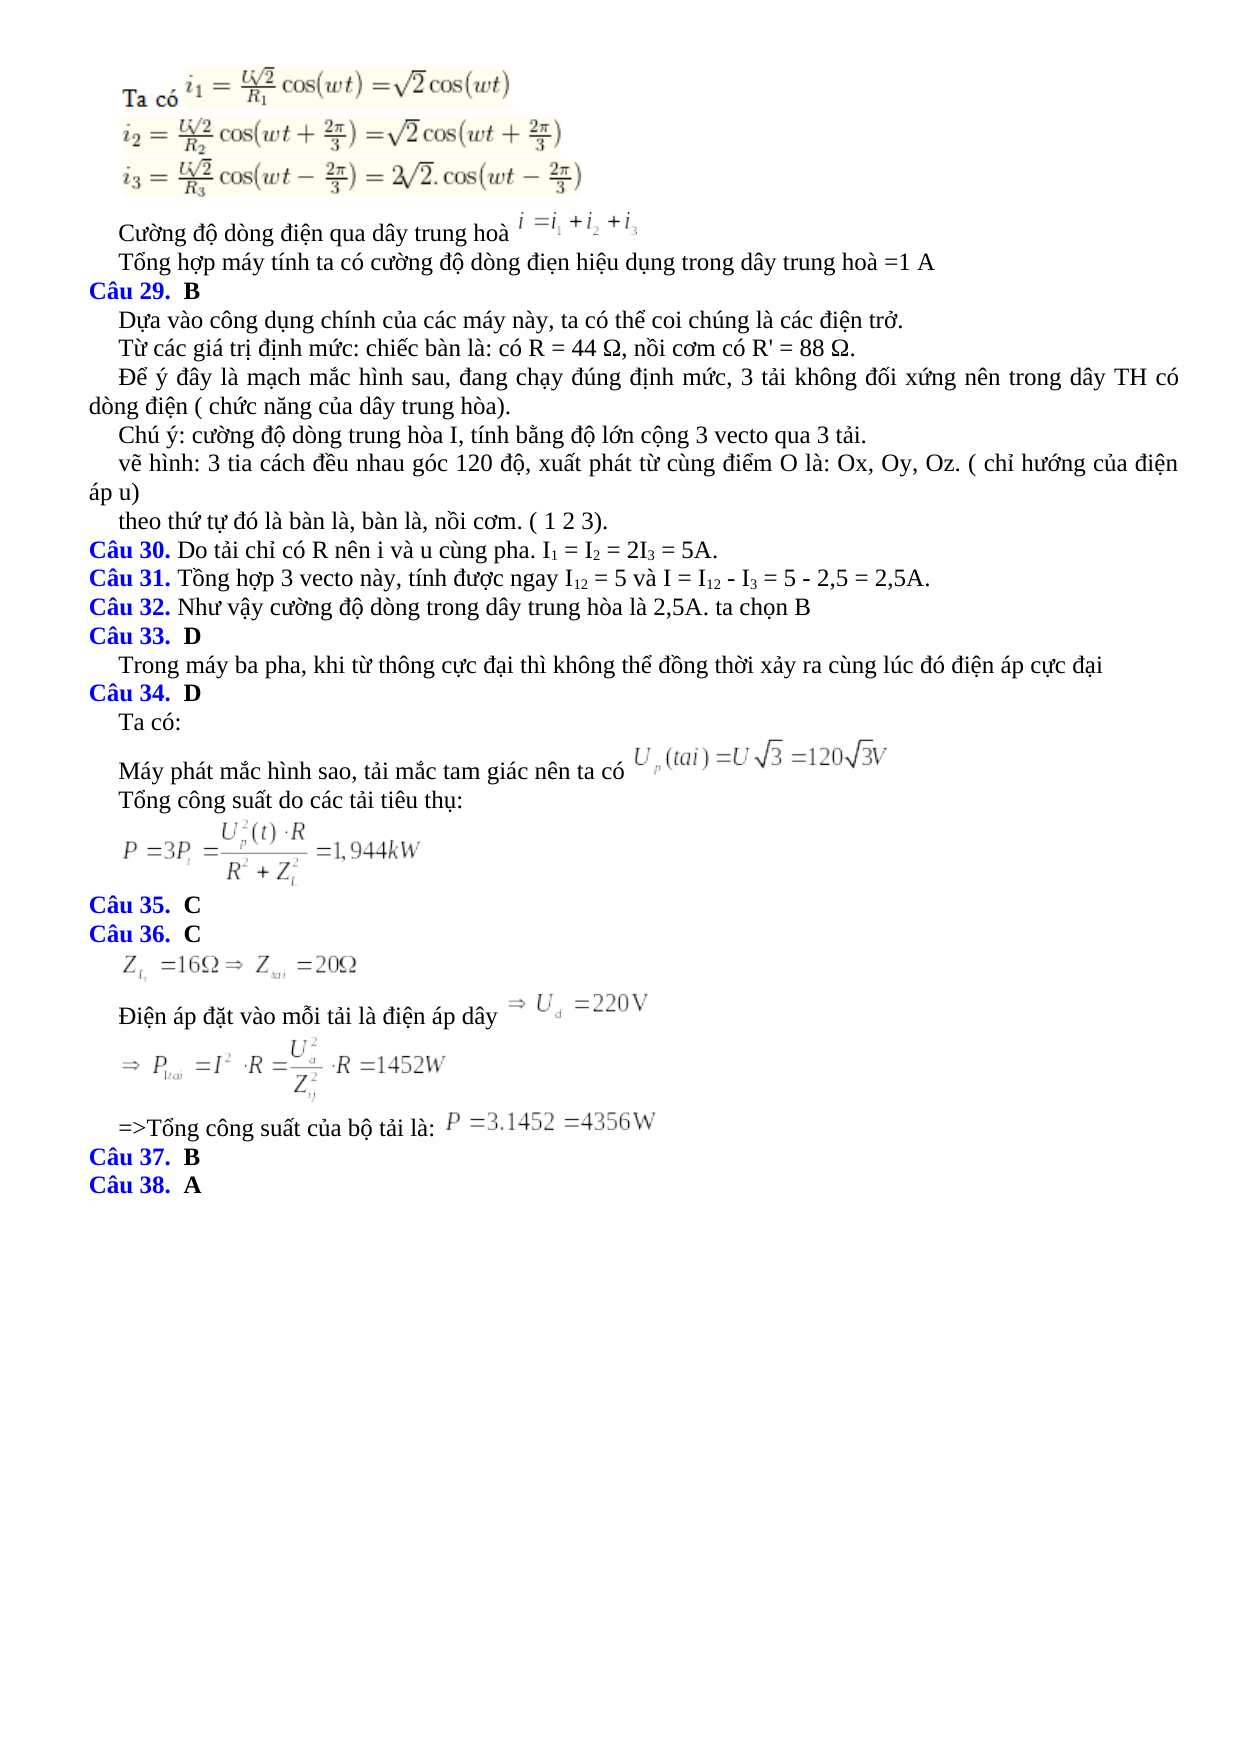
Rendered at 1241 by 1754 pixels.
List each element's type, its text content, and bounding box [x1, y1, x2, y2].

text Tổng hợp máy tính ta có cường độ dòng điẹn hiệu dụng trong dây trung hoà =1 A [89, 247, 1181, 276]
text Từ các giá trị định mức: chiếc bàn là: có R = 44 Ω, nồi cơm có R' = 88 Ω. [89, 333, 1181, 362]
list Như vậy cường độ dòng trong dây trung hòa là 2,5A. ta chọn B [89, 592, 1181, 621]
list D [89, 621, 1181, 650]
list Tồng hợp 3 vecto này, tính được ngay I12 = 5 và I = I12 - I3 = 5 - 2,5 = 2,5A. [89, 563, 1181, 592]
list A [89, 1170, 1181, 1199]
list B [89, 1142, 1181, 1170]
text Điện áp đặt vào mỗi tải là điện áp dây [89, 987, 1181, 1030]
list C [89, 919, 1181, 948]
picture [118, 59, 589, 205]
list C [89, 891, 1181, 919]
text Ta có: [89, 707, 1181, 736]
text Tổng công suất do các tải tiêu thụ: [89, 785, 1181, 814]
text Trong máy ba pha, khi từ thông cực đại thì không thể đồng thời xảy ra cùng lúc đó điện áp cực đại [89, 650, 1181, 678]
list B [89, 276, 1181, 305]
list D [89, 678, 1181, 707]
text vẽ hình: 3 tia cách đều nhau góc 120 độ, xuất phát từ cùng điểm O là: Ox, Oy, Oz. ( chỉ hướng của điện áp u) [89, 448, 1181, 506]
list Do tải chỉ có R nên i và u cùng pha. I1 = I2 = 2I3 = 5A. [89, 535, 1181, 563]
text Cường độ dòng điện qua dây trung hoà [89, 204, 1181, 247]
text Máy phát mắc hình sao, tải mắc tam giác nên ta có [89, 736, 1181, 785]
text =>Tổng công suất của bộ tải là: [89, 1107, 1181, 1142]
text theo thứ tự đó là bàn là, bàn là, nồi cơm. ( 1 2 3). [89, 506, 1181, 535]
text Dựa vào công dụng chính của các máy này, ta có thể coi chúng là các điện trở. [89, 305, 1181, 333]
text Chú ý: cường độ dòng trung hòa I, tính bằng độ lớn cộng 3 vecto qua 3 tải. [89, 420, 1181, 448]
text Để ý đây là mạch mắc hình sau, đang chạy đúng định mức, 3 tải không đối xứng nên trong dây TH có dòng điện ( chức năng của dây trung hòa). [89, 362, 1181, 420]
